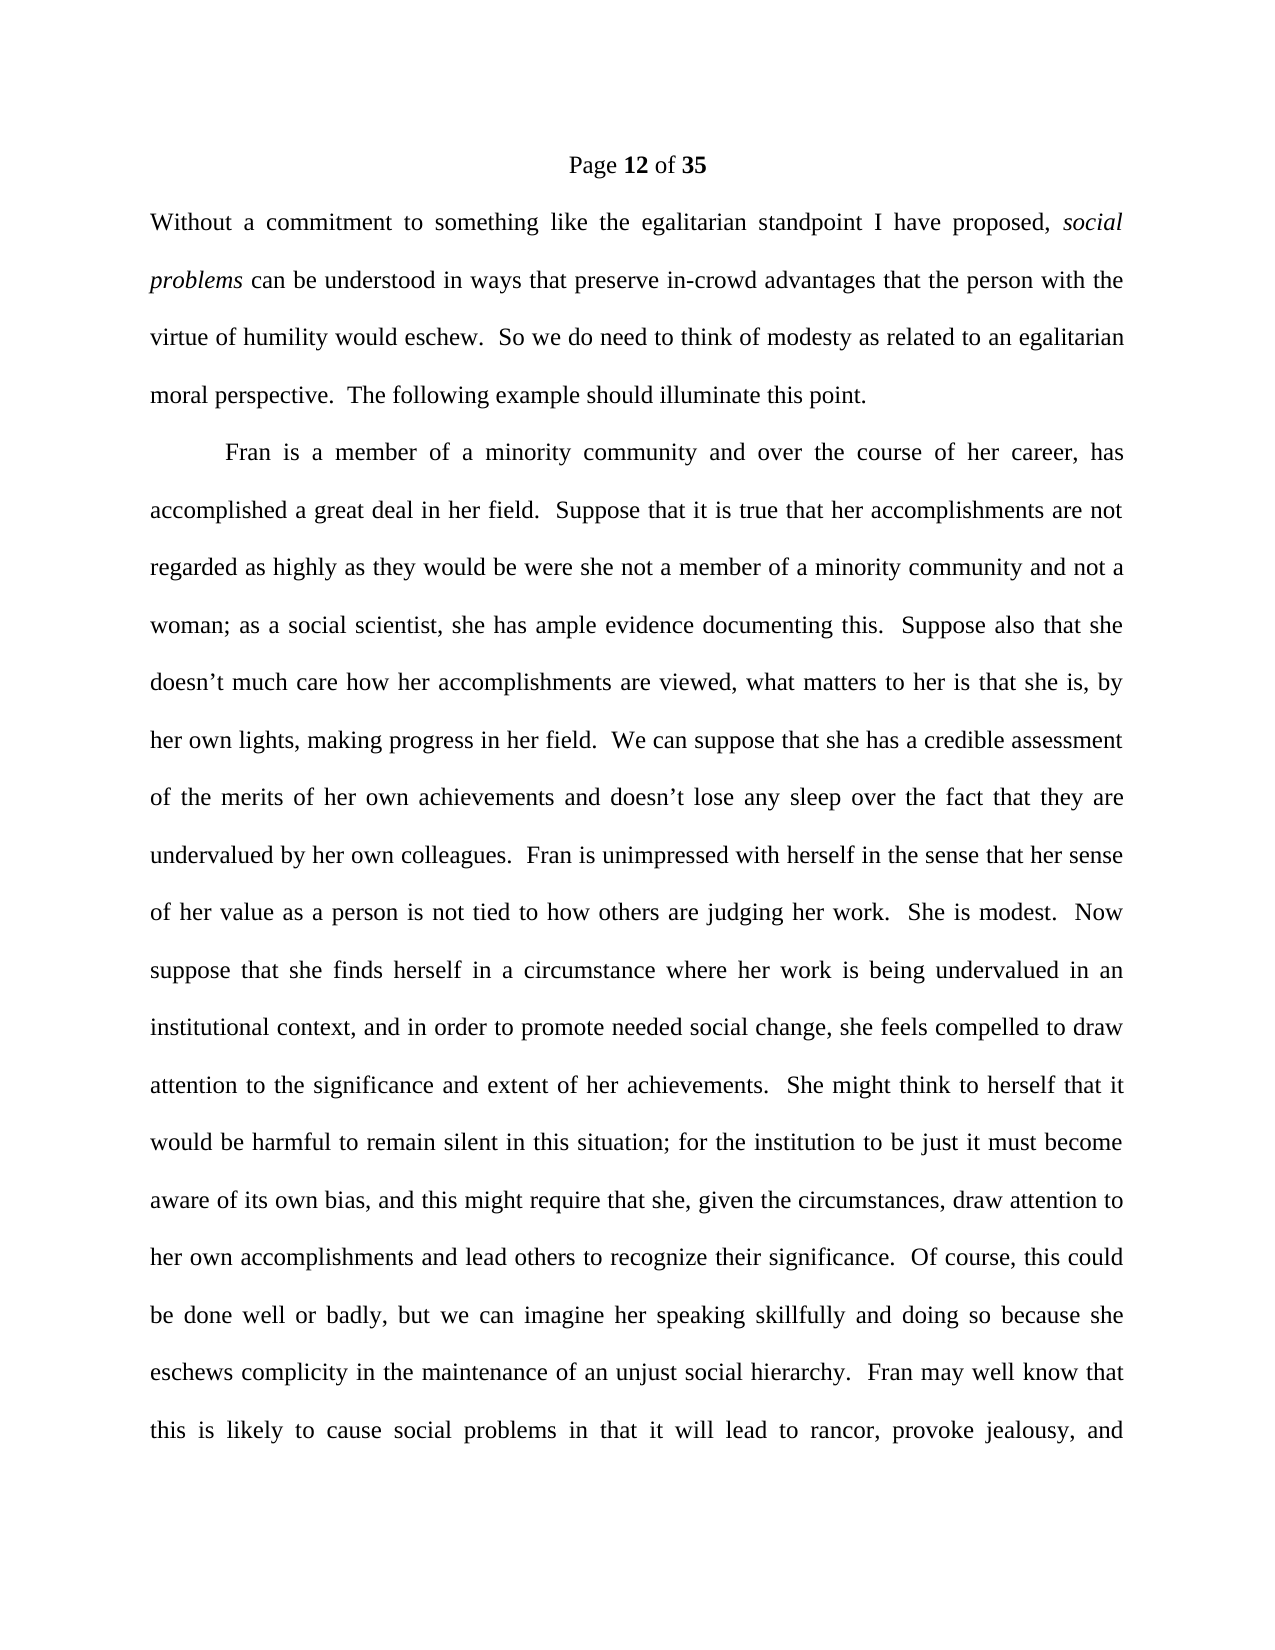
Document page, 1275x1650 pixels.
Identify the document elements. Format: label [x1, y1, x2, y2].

text [150, 207, 1125, 409]
text [150, 437, 1125, 1444]
